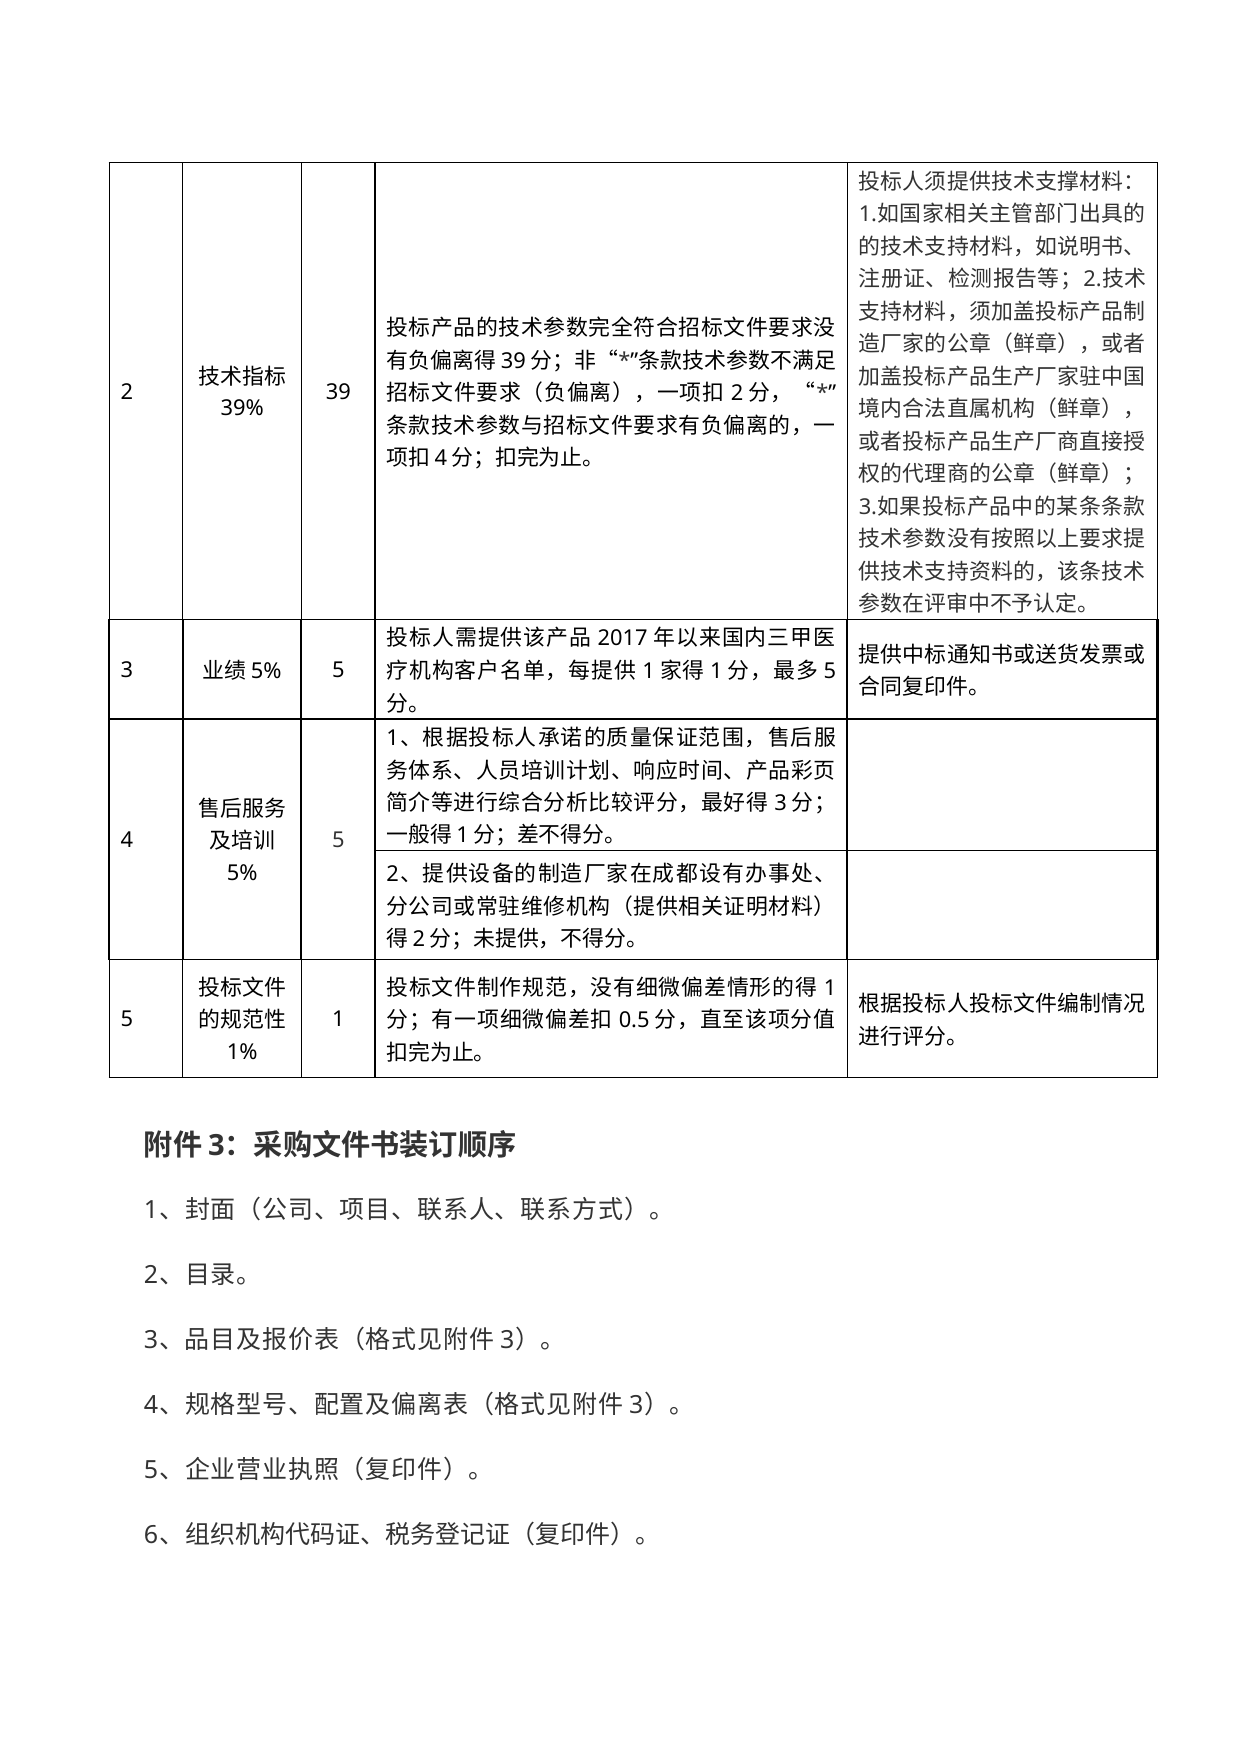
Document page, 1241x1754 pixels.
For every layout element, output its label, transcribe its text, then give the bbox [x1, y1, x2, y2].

text 6、组织机构代码证、税务登记证（复印件）。 [144, 1500, 1096, 1565]
table_cell 投标文件的规范性1% [183, 960, 301, 1077]
table_cell 投标人须提供技术支撑材料：1.如国家相关主管部门出具的的技术支持材料，如说明书、注册证、检测报告等；2.技术支持材料，须加盖投标产品制造厂家的公章（鲜章），或者加盖投标产品生产厂家驻中国境内合法直属机构（鲜章），或者投标产品生产厂商直接授权的代理商的公章（鲜章）；3.如果投标产品中的某条条款技术参数没有按照以上要求提供技术支持资料的，该条技术参数在评审中不予认定。 [848, 163, 1157, 619]
text 附件3：采购文件书装订顺序 [144, 1110, 1096, 1175]
table_cell 3 [110, 620, 182, 718]
table_cell 5 [302, 720, 374, 959]
text 3、品目及报价表（格式见附件3）。 [144, 1305, 1096, 1370]
text 2、目录。 [144, 1240, 1096, 1305]
table_cell 投标文件制作规范，没有细微偏差情形的得1分；有一项细微偏差扣0.5分，直至该项分值扣完为止。 [376, 960, 847, 1077]
table_cell [848, 851, 1156, 959]
table_cell 2 [110, 163, 182, 619]
table_cell 技术指标39% [183, 163, 301, 619]
table_cell 提供中标通知书或送货发票或合同复印件。 [848, 620, 1156, 718]
table_cell 投标人需提供该产品2017年以来国内三甲医疗机构客户名单，每提供1家得1分，最多5分。 [376, 620, 846, 718]
table_cell 根据投标人投标文件编制情况进行评分。 [848, 960, 1157, 1077]
text 5、企业营业执照（复印件）。 [144, 1435, 1096, 1500]
table_cell [848, 720, 1156, 850]
table_cell 1、根据投标人承诺的质量保证范围，售后服务体系、人员培训计划、响应时间、产品彩页简介等进行综合分析比较评分，最好得3分；一般得1分；差不得分。 [376, 720, 846, 850]
table_cell 5 [110, 960, 182, 1077]
table_cell 业绩5% [184, 620, 300, 718]
table_cell 投标产品的技术参数完全符合招标文件要求没有负偏离得39分；非“*”条款技术参数不满足招标文件要求（负偏离），一项扣2分，“*”条款技术参数与招标文件要求有负偏离的，一项扣4分；扣完为止。 [376, 163, 847, 619]
text 4、规格型号、配置及偏离表（格式见附件3）。 [144, 1370, 1096, 1435]
text 1、封面（公司、项目、联系人、联系方式）。 [144, 1175, 1096, 1240]
table_cell 5 [302, 620, 374, 718]
table_cell 1 [302, 960, 374, 1077]
table_cell 售后服务及培训5% [184, 720, 300, 959]
table_cell 4 [110, 720, 182, 959]
table_cell 2、提供设备的制造厂家在成都设有办事处、分公司或常驻维修机构（提供相关证明材料）得2分；未提供，不得分。 [376, 851, 846, 959]
table_cell 39 [302, 163, 374, 619]
